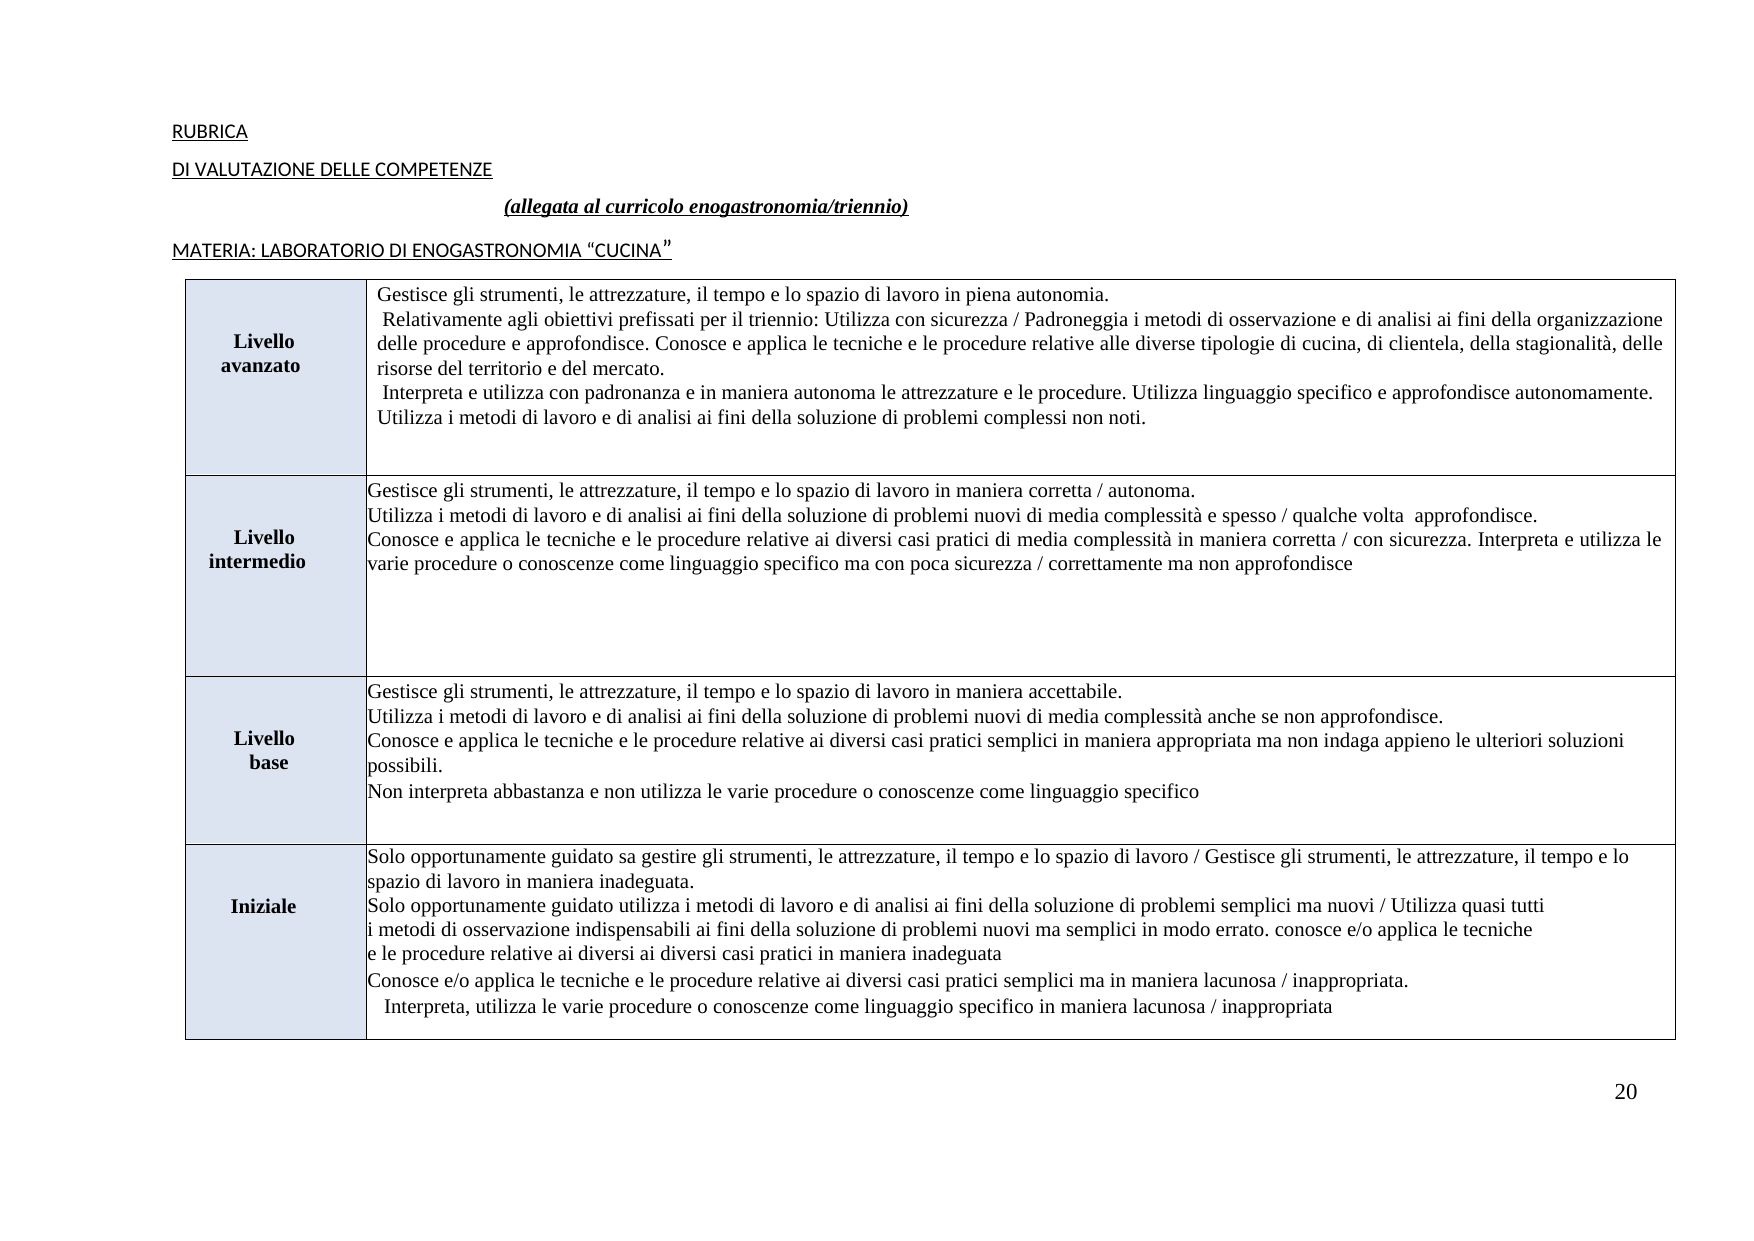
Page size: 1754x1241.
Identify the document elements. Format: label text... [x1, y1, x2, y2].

table_header Gestisce gli strumenti, le attrezzature, il tempo e lo spazio di lavoro in piena autonomia. Relativamente agli obiettivi prefissati per il triennio: Utilizza con sicurezza / Padroneggia i metodi di osservazione e di analisi ai fini della organizzazione delle procedure e approfondisce. Conosce e applica le tecniche e le procedure relative alle diverse tipologie di cucina, di clientela, della stagionalità, delle risorse del territorio e del mercato. Interpreta e utilizza con padronanza e in maniera autonoma le attrezzature e le procedure. Utilizza linguaggio specifico e approfondisce autonomamente. Utilizza i metodi di lavoro e di analisi ai fini della soluzione di problemi complessi non noti. [367, 280, 1675, 474]
table_cell Gestisce gli strumenti, le attrezzature, il tempo e lo spazio di lavoro in maniera accettabile. Utilizza i metodi di lavoro e di analisi ai fini della soluzione di problemi nuovi di media complessità anche se non approfondisce. Conosce e applica le tecniche e le procedure relative ai diversi casi pratici semplici in maniera appropriata ma non indaga appieno le ulteriori soluzioni possibili. Non interpreta abbastanza e non utilizza le varie procedure o conoscenze come linguaggio specifico [367, 677, 1675, 843]
text (allegata al curricolo enogastronomia/triennio) [172, 194, 1243, 218]
table_cell Iniziale [186, 845, 366, 1039]
table_cell Livello intermedio [186, 476, 366, 676]
table_cell Solo opportunamente guidato sa gestire gli strumenti, le attrezzature, il tempo e lo spazio di lavoro / Gestisce gli strumenti, le attrezzature, il tempo e lo spazio di lavoro in maniera inadeguata. Solo opportunamente guidato utilizza i metodi di lavoro e di analisi ai fini della soluzione di problemi semplici ma nuovi / Utilizza quasi tutti i metodi di osservazione indispensabili ai fini della soluzione di problemi nuovi ma semplici in modo errato. conosce e/o applica le tecniche e le procedure relative ai diversi ai diversi casi pratici in maniera inadeguata Conosce e/o applica le tecniche e le procedure relative ai diversi casi pratici semplici ma in maniera lacunosa / inappropriata. Interpreta, utilizza le varie procedure o conoscenze come linguaggio specifico in maniera lacunosa / inappropriata [367, 845, 1675, 1039]
table_cell Gestisce gli strumenti, le attrezzature, il tempo e lo spazio di lavoro in maniera corretta / autonoma. Utilizza i metodi di lavoro e di analisi ai fini della soluzione di problemi nuovi di media complessità e spesso / qualche volta approfondisce. Conosce e applica le tecniche e le procedure relative ai diversi casi pratici di media complessità in maniera corretta / con sicurezza. Interpreta e utilizza le varie procedure o conoscenze come linguaggio specifico ma con poca sicurezza / correttamente ma non approfondisce [367, 476, 1675, 676]
text DI VALUTAZIONE DELLE COMPETENZE [172, 156, 1176, 182]
text RUBRICA [172, 118, 1176, 143]
text MATERIA: LABORATORIO DI ENOGASTRONOMIA “CUCINA” [172, 233, 1242, 263]
table_header Livello avanzato [186, 280, 366, 474]
table_cell Livello base [186, 677, 366, 843]
